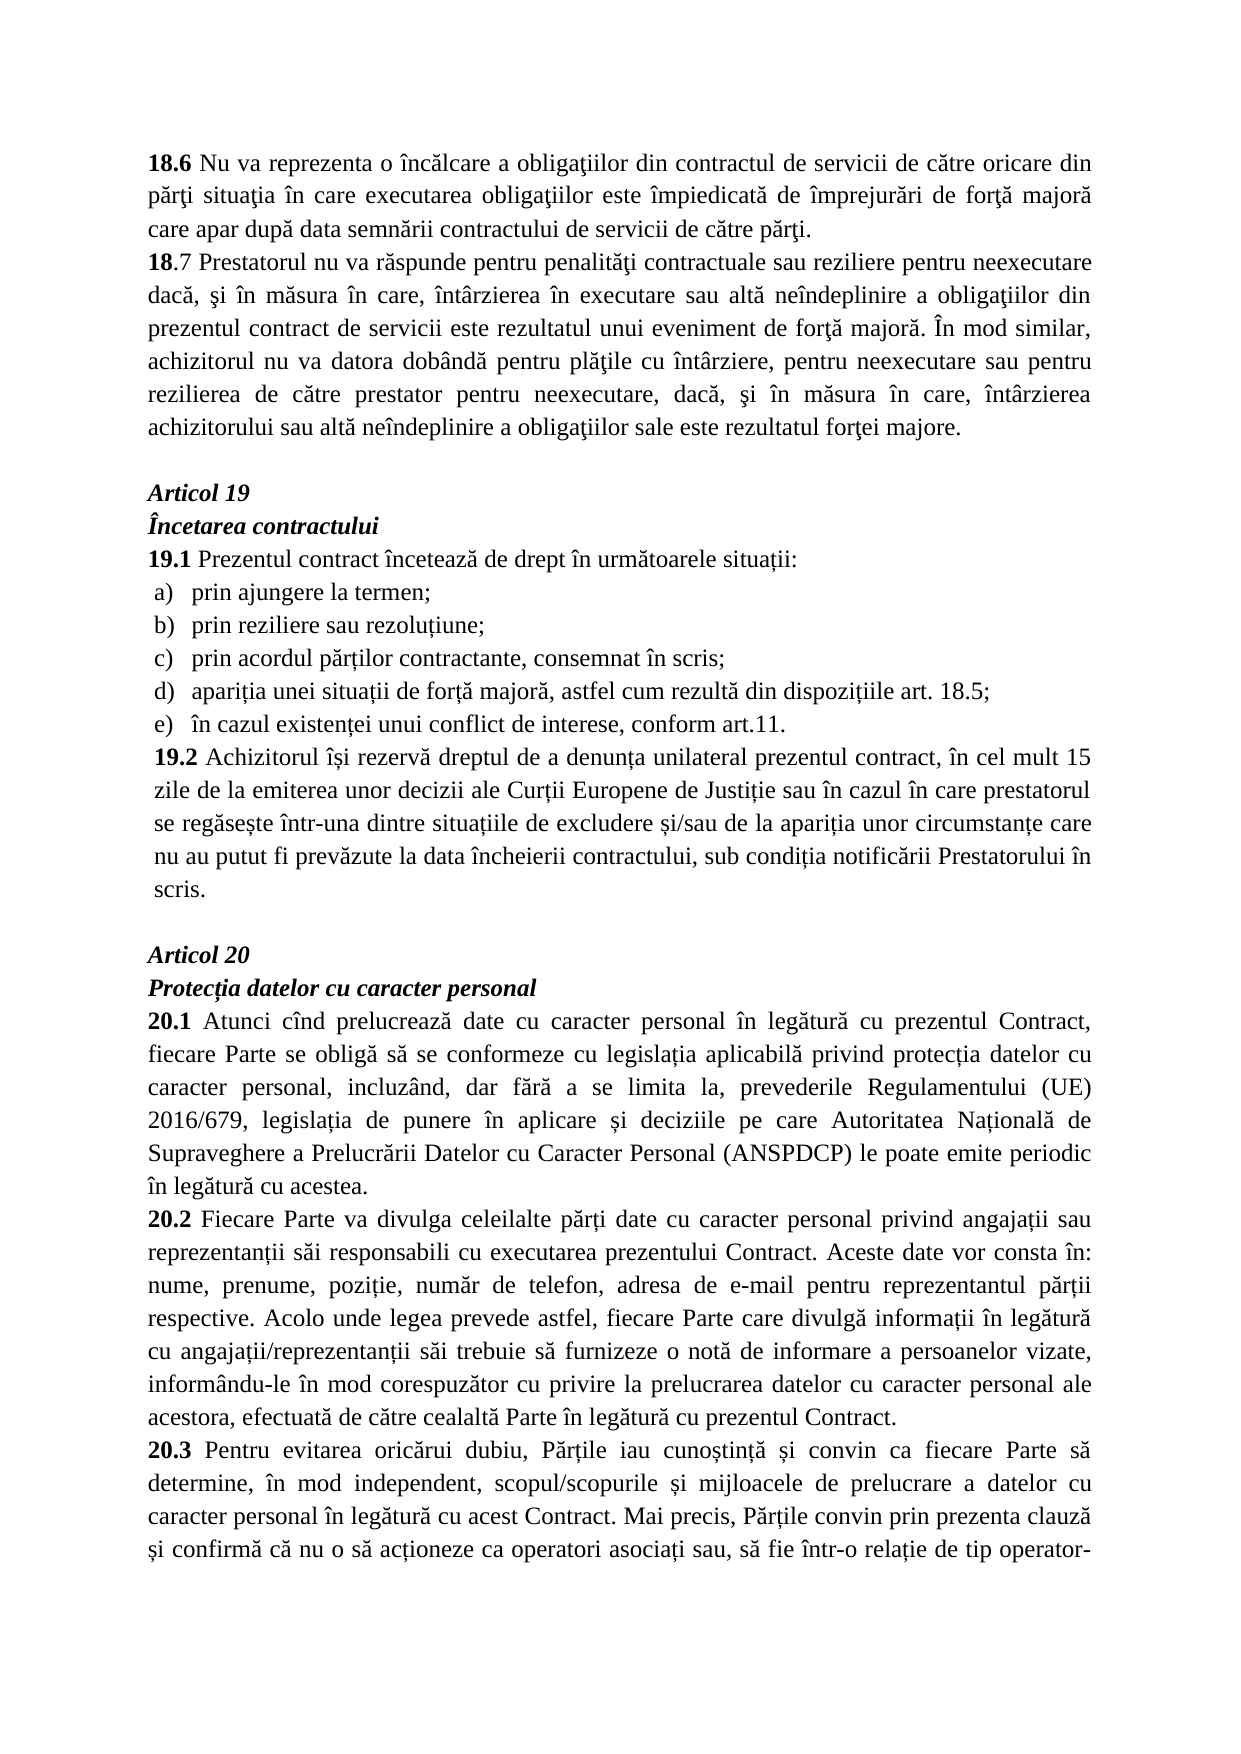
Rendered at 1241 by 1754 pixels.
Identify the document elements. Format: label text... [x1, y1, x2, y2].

text 19.2 Achizitorul își rezervă dreptul de a denunța unilateral prezentul contract, în cel mult 15 zile de la emiterea unor decizii ale Curții Europene de Justiție sau în cazul în care prestatorul se regăsește într-una dintre situațiile de excludere și/sau de la apariția unor circumstanțe care nu au putut fi prevăzute la data încheierii contractului, sub condiția notificării Prestatorului în scris. [154, 742, 1093, 903]
list în cazul existenței unui conflict de interese, conform art.11. [154, 709, 1093, 738]
text 19.1 Prezentul contract încetează de drept în următoarele situații: [148, 544, 1093, 573]
list apariția unei situații de forță majoră, astfel cum rezultă din dispozițiile art. 18.5; [154, 676, 1093, 705]
list prin acordul părților contractante, consemnat în scris; [154, 643, 1093, 672]
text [148, 1435, 1093, 1563]
list prin reziliere sau rezoluțiune; [154, 610, 1093, 639]
text Articol 19 [148, 478, 1093, 507]
text Protecția datelor cu caracter personal [148, 973, 1093, 1002]
text 20.2 Fiecare Parte va divulga celeilalte părți date cu caracter personal privind angajații sau reprezentanții săi responsabili cu executarea prezentului Contract. Aceste date vor consta în: nume, prenume, poziție, număr de telefon, adresa de e-mail pentru reprezentantul părții respective. Acolo unde legea prevede astfel, fiecare Parte care divulgă informații în legătură cu angajații/reprezentanții săi trebuie să furnizeze o notă de informare a persoanelor vizate, informându-le în mod corespuzător cu privire la prelucrarea datelor cu caracter personal ale acestora, efectuată de către cealaltă Parte în legătură cu prezentul Contract. [148, 1204, 1093, 1431]
text 18.6 Nu va reprezenta o încălcare a obligaţiilor din contractul de servicii de către oricare din părţi situaţia în care executarea obligaţiilor este împiedicată de împrejurări de forţă majoră care apar după data semnării contractului de servicii de către părţi. [148, 148, 1093, 242]
text Articol 20 [148, 940, 1093, 969]
text 18.7 Prestatorul nu va răspunde pentru penalităţi contractuale sau reziliere pentru neexecutare dacă, şi în măsura în care, întârzierea în executare sau altă neîndeplinire a obligaţiilor din prezentul contract de servicii este rezultatul unui eveniment de forţă majoră. În mod similar, achizitorul nu va datora dobândă pentru plăţile cu întârziere, pentru neexecutare sau pentru rezilierea de către prestator pentru neexecutare, dacă, şi în măsura în care, întârzierea achizitorului sau altă neîndeplinire a obligaţiilor sale este rezultatul forţei majore. [148, 247, 1093, 441]
list prin ajungere la termen; [154, 577, 1093, 606]
text Încetarea contractului [148, 511, 1093, 539]
text 20.1 Atunci cînd prelucrează date cu caracter personal în legătură cu prezentul Contract, fiecare Parte se obligă să se conformeze cu legislația aplicabilă privind protecția datelor cu caracter personal, incluzând, dar fără a se limita la, prevederile Regulamentului (UE) 2016/679, legislația de punere în aplicare și deciziile pe care Autoritatea Națională de Supraveghere a Prelucrării Datelor cu Caracter Personal (ANSPDCP) le poate emite periodic în legătură cu acestea. [148, 1006, 1093, 1200]
